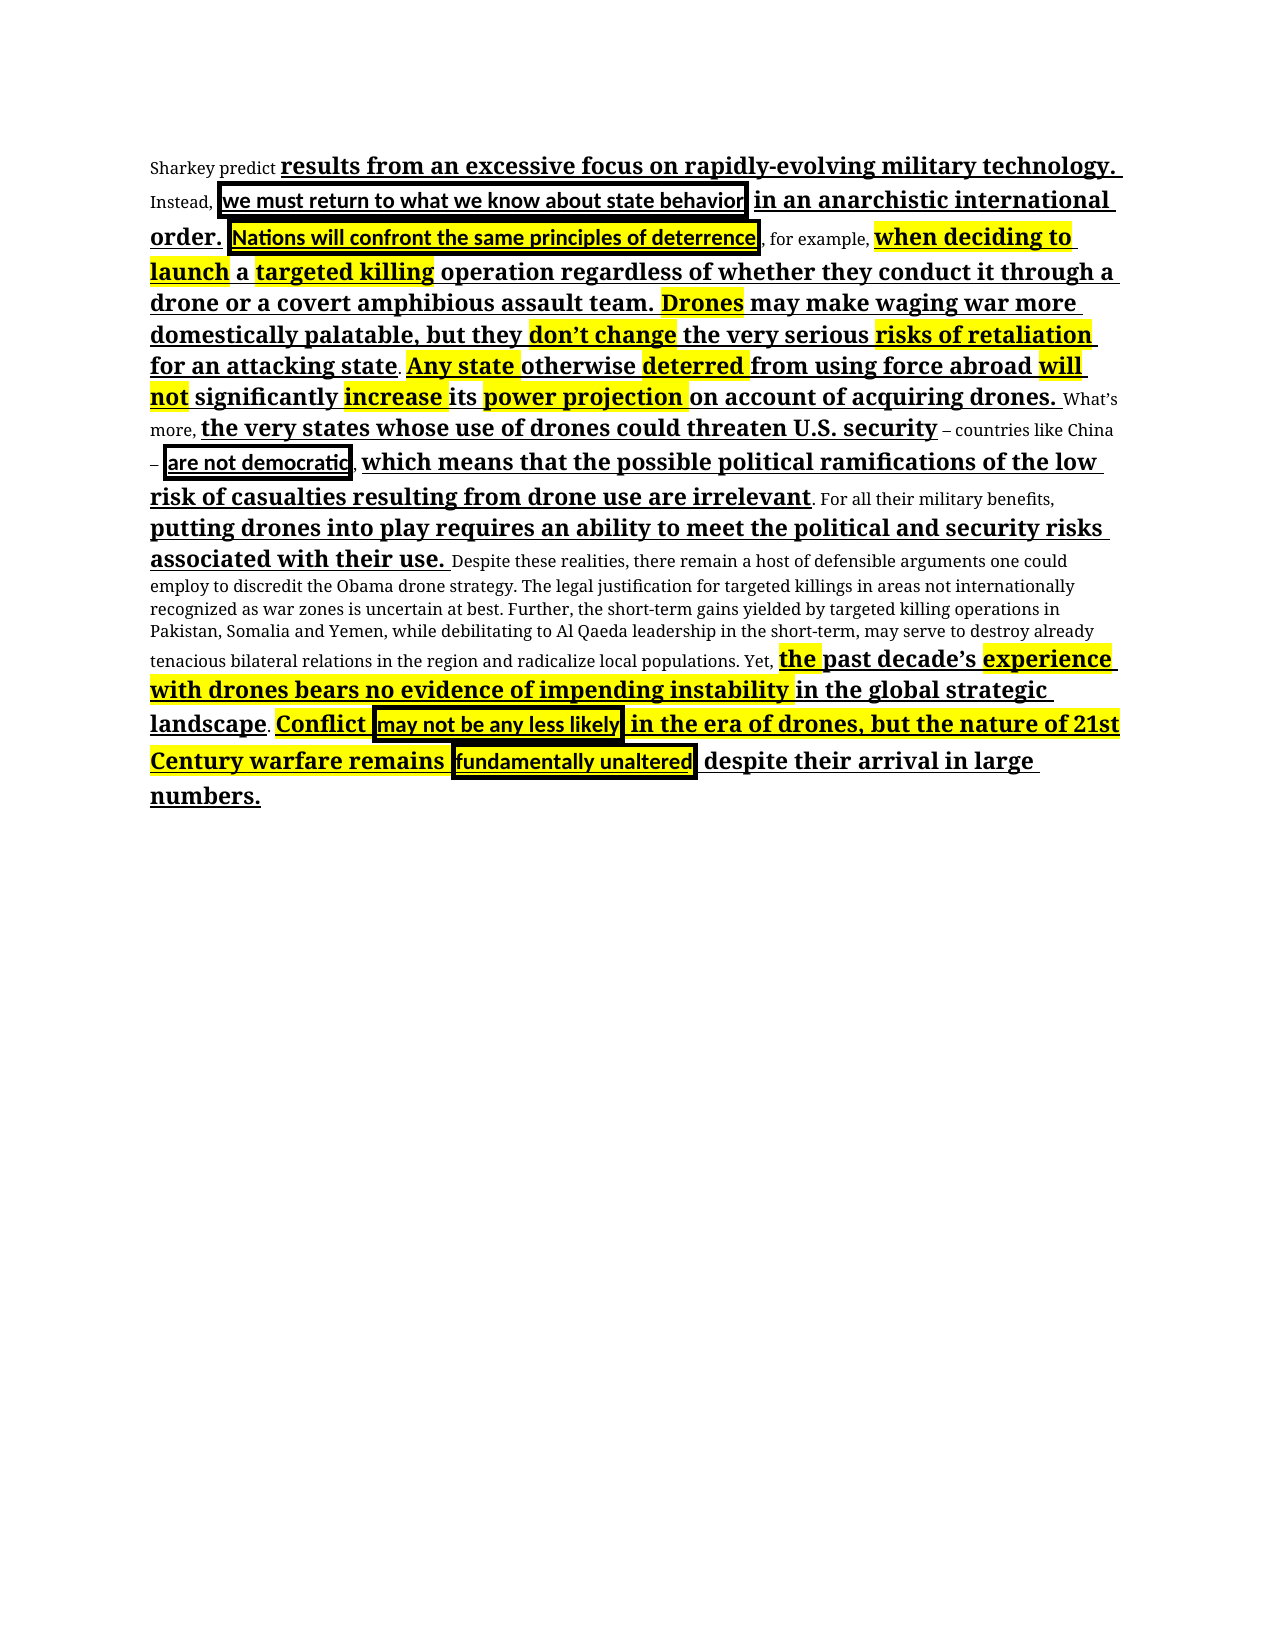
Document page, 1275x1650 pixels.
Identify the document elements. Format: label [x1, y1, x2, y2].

text [150, 150, 1125, 811]
